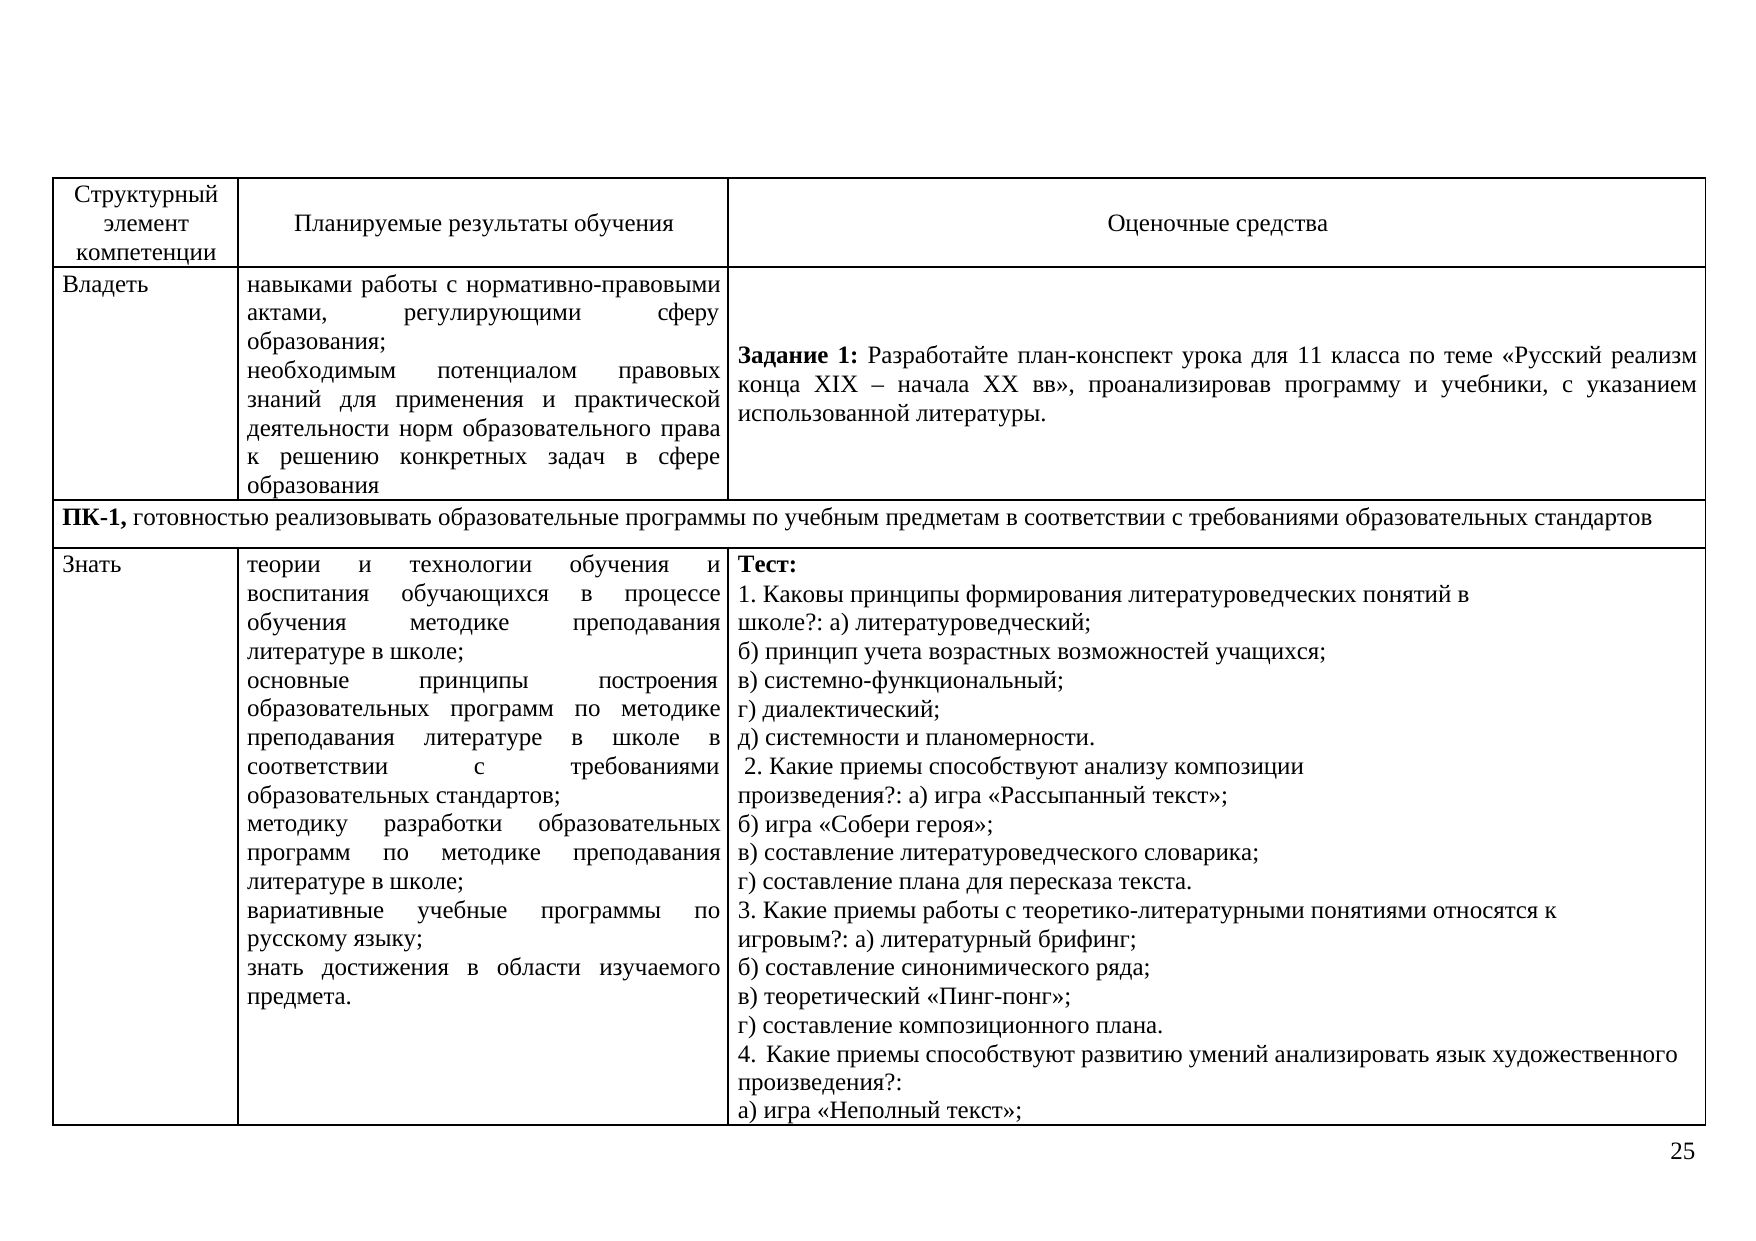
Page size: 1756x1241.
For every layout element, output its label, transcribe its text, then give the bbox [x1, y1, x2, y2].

table_cell Задание 1: Разработайте план-конспект урока для 11 класса по теме «Русский реализм конца XIX – начала XX вв», проанализировав программу и учебники, с указанием использованной литературы. [729, 268, 1705, 499]
table_cell Знать [54, 549, 237, 1124]
table_cell Владеть [54, 268, 237, 499]
table_header Структурный элемент компетенции [54, 179, 237, 266]
table_cell ПК-1, готовностью реализовывать образовательные программы по учебным предметам в соответствии с требованиями образовательных стандартов [54, 501, 1705, 547]
table_header Планируемые результаты обучения [239, 179, 727, 266]
table_header Оценочные средства [729, 179, 1705, 266]
table_cell Тест: Каковы принципы формирования литературоведческих понятий в школе?: а) литературоведческий; б) принцип учета возрастных возможностей учащихся; в) системно-функциональный; г) диалектический; д) системности и планомерности. Какие приемы способствуют анализу композиции произведения?: а) игра «Рассыпанный текст»; б) игра «Собери героя»; в) составление литературоведческого словарика; г) составление плана для пересказа текста. Какие приемы работы с теоретико-литературными понятиями относятся к игровым?: а) литературный брифинг; б) составление синонимического ряда; в) теоретический «Пинг-понг»; г) составление композиционного плана. Какие приемы способствуют развитию умений анализировать язык художественного произведения?: а) игра «Неполный текст»; [729, 549, 1705, 1124]
table_cell навыками работы с нормативно-правовыми актами, регулирующими сферу образования; необходимым потенциалом правовых знаний для применения и практической деятельности норм образовательного права к решению конкретных задач в сфере образования [239, 268, 727, 499]
table_cell теории и технологии обучения и воспитания обучающихся в процессе обучения методике преподавания литературе в школе; основные принципы построения образовательных программ по методике преподавания литературе в школе в соответствии с требованиями образовательных стандартов; методику разработки образовательных программ по методике преподавания литературе в школе; вариативные учебные программы по русскому языку; знать достижения в области изучаемого предмета. [239, 549, 727, 1124]
